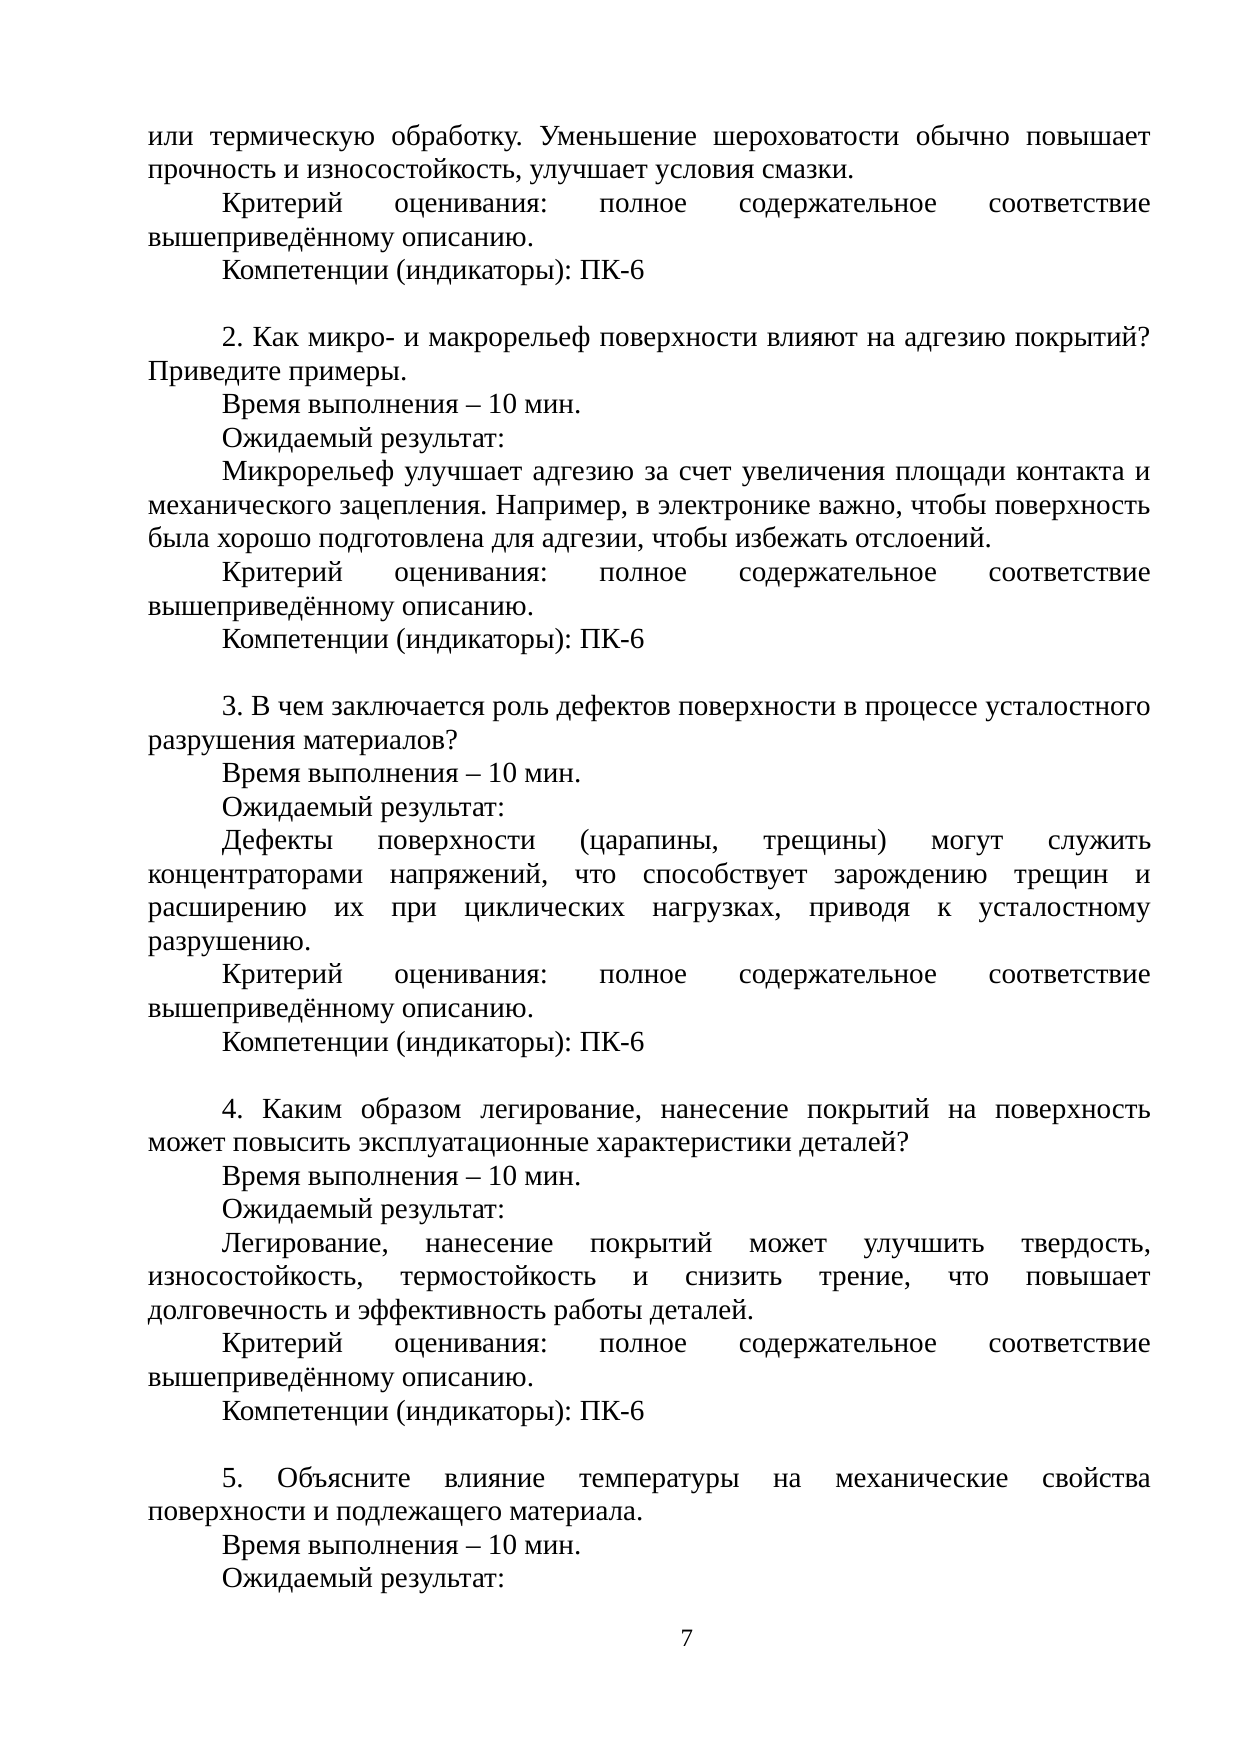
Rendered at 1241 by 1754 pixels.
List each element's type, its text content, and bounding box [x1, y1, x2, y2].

text Критерий оценивания: полное содержательное соответствие вышеприведённому описанию. [148, 957, 1152, 1024]
text Компетенции (индикаторы): ПК-6 [148, 1393, 1152, 1426]
text Компетенции (индикаторы): ПК-6 [148, 621, 1152, 655]
text Время выполнения – 10 мин. [148, 386, 1152, 420]
text Время выполнения – 10 мин. [148, 1527, 1152, 1560]
text Ожидаемый результат: [148, 1560, 1152, 1594]
text Время выполнения – 10 мин. [148, 755, 1152, 789]
text Микрорельеф улучшает адгезию за счет увеличения площади контакта и механического зацепления. Например, в электронике важно, чтобы поверхность была хорошо подготовлена для адгезии, чтобы избежать отслоений. [148, 453, 1152, 554]
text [148, 118, 1152, 185]
text Ожидаемый результат: [148, 1191, 1152, 1225]
text 5. Объясните влияние температуры на механические свойства поверхности и подлежащего материала. [148, 1460, 1152, 1527]
text 2. Как микро- и макрорельеф поверхности влияют на адгезию покрытий? Приведите примеры. [148, 319, 1152, 386]
text 3. В чем заключается роль дефектов поверхности в процессе усталостного разрушения материалов? [148, 688, 1152, 755]
text Критерий оценивания: полное содержательное соответствие вышеприведённому описанию. [148, 185, 1152, 252]
text Легирование, нанесение покрытий может улучшить твердость, износостойкость, термостойкость и снизить трение, что повышает долговечность и эффективность работы деталей. [148, 1225, 1152, 1326]
text Компетенции (индикаторы): ПК-6 [148, 1024, 1152, 1057]
text Ожидаемый результат: [148, 789, 1152, 822]
text Критерий оценивания: полное содержательное соответствие вышеприведённому описанию. [148, 554, 1152, 621]
text Время выполнения – 10 мин. [148, 1158, 1152, 1191]
text Ожидаемый результат: [148, 420, 1152, 453]
text Компетенции (индикаторы): ПК-6 [148, 252, 1152, 286]
text 4. Каким образом легирование, нанесение покрытий на поверхность может повысить эксплуатационные характеристики деталей? [148, 1091, 1152, 1158]
text Критерий оценивания: полное содержательное соответствие вышеприведённому описанию. [148, 1326, 1152, 1393]
text Дефекты поверхности (царапины, трещины) могут служить концентраторами напряжений, что способствует зарождению трещин и расширению их при циклических нагрузках, приводя к усталостному разрушению. [148, 822, 1152, 957]
